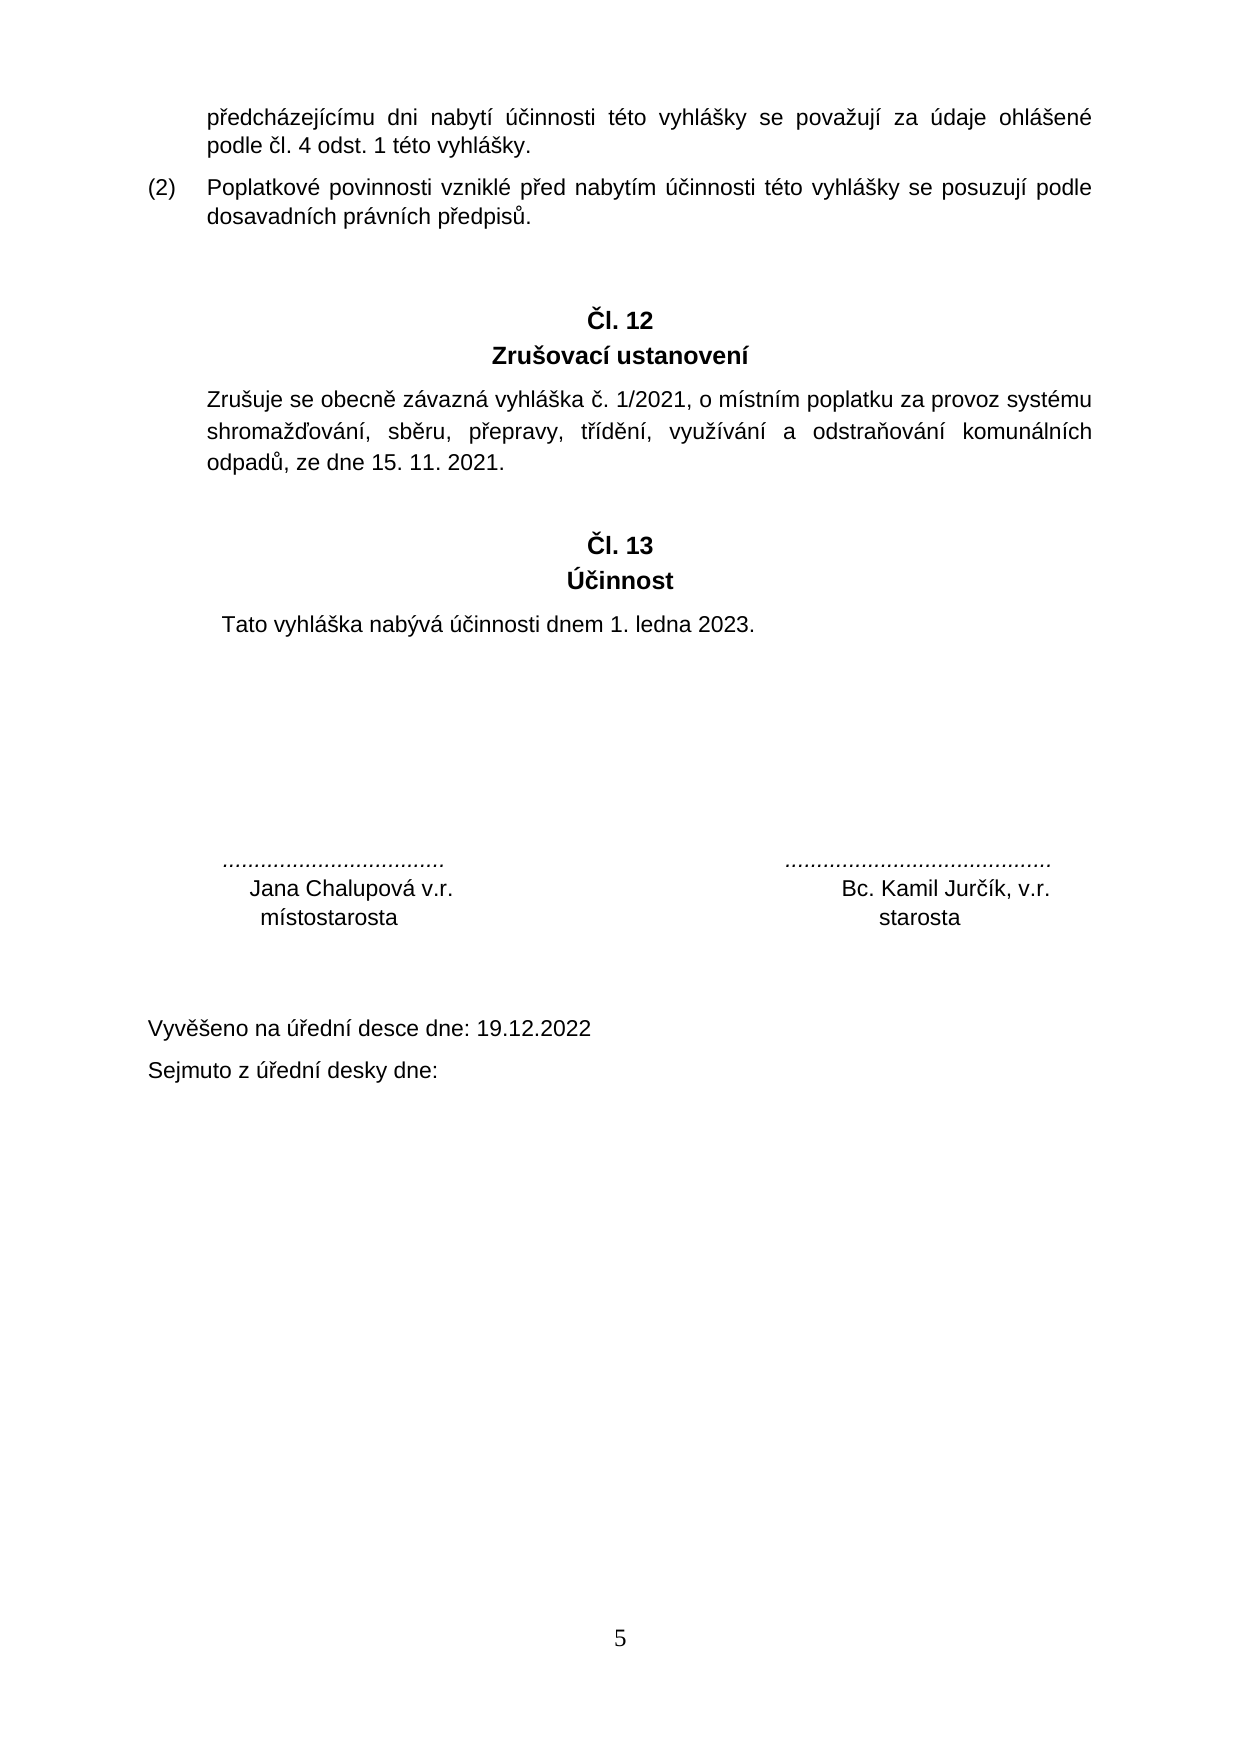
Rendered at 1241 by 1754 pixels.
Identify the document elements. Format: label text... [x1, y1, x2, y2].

text Zrušovací ustanovení [148, 341, 1093, 369]
text Čl. 12 [148, 306, 1093, 334]
text Účinnost [148, 566, 1093, 594]
text Jana Chalupová v.r. Bc. Kamil Jurčík, v.r. [148, 874, 1093, 901]
text místostarosta starosta [148, 903, 1093, 930]
text Zrušuje se obecně závazná vyhláška č. 1/2021, o místním poplatku za provoz systému shromažďování, sběru, přepravy, třídění, využívání a odstraňování komunálních odpadů, ze dne 15. 11. 2021. [207, 386, 1093, 476]
text Čl. 13 [148, 531, 1093, 559]
text Vyvěšeno na úřední desce dne: 19.12.2022 [148, 1015, 1093, 1042]
list Poplatkové povinnosti vzniklé před nabytím účinnosti této vyhlášky se posuzují podle dosavadních právních předpisů. [148, 174, 1093, 229]
text Tato vyhláška nabývá účinnosti dnem 1. ledna 2023. [148, 611, 1093, 638]
text ................................... .......................................... [148, 846, 1093, 872]
text Sejmuto z úřední desky dne: [148, 1057, 1093, 1083]
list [148, 103, 1093, 159]
